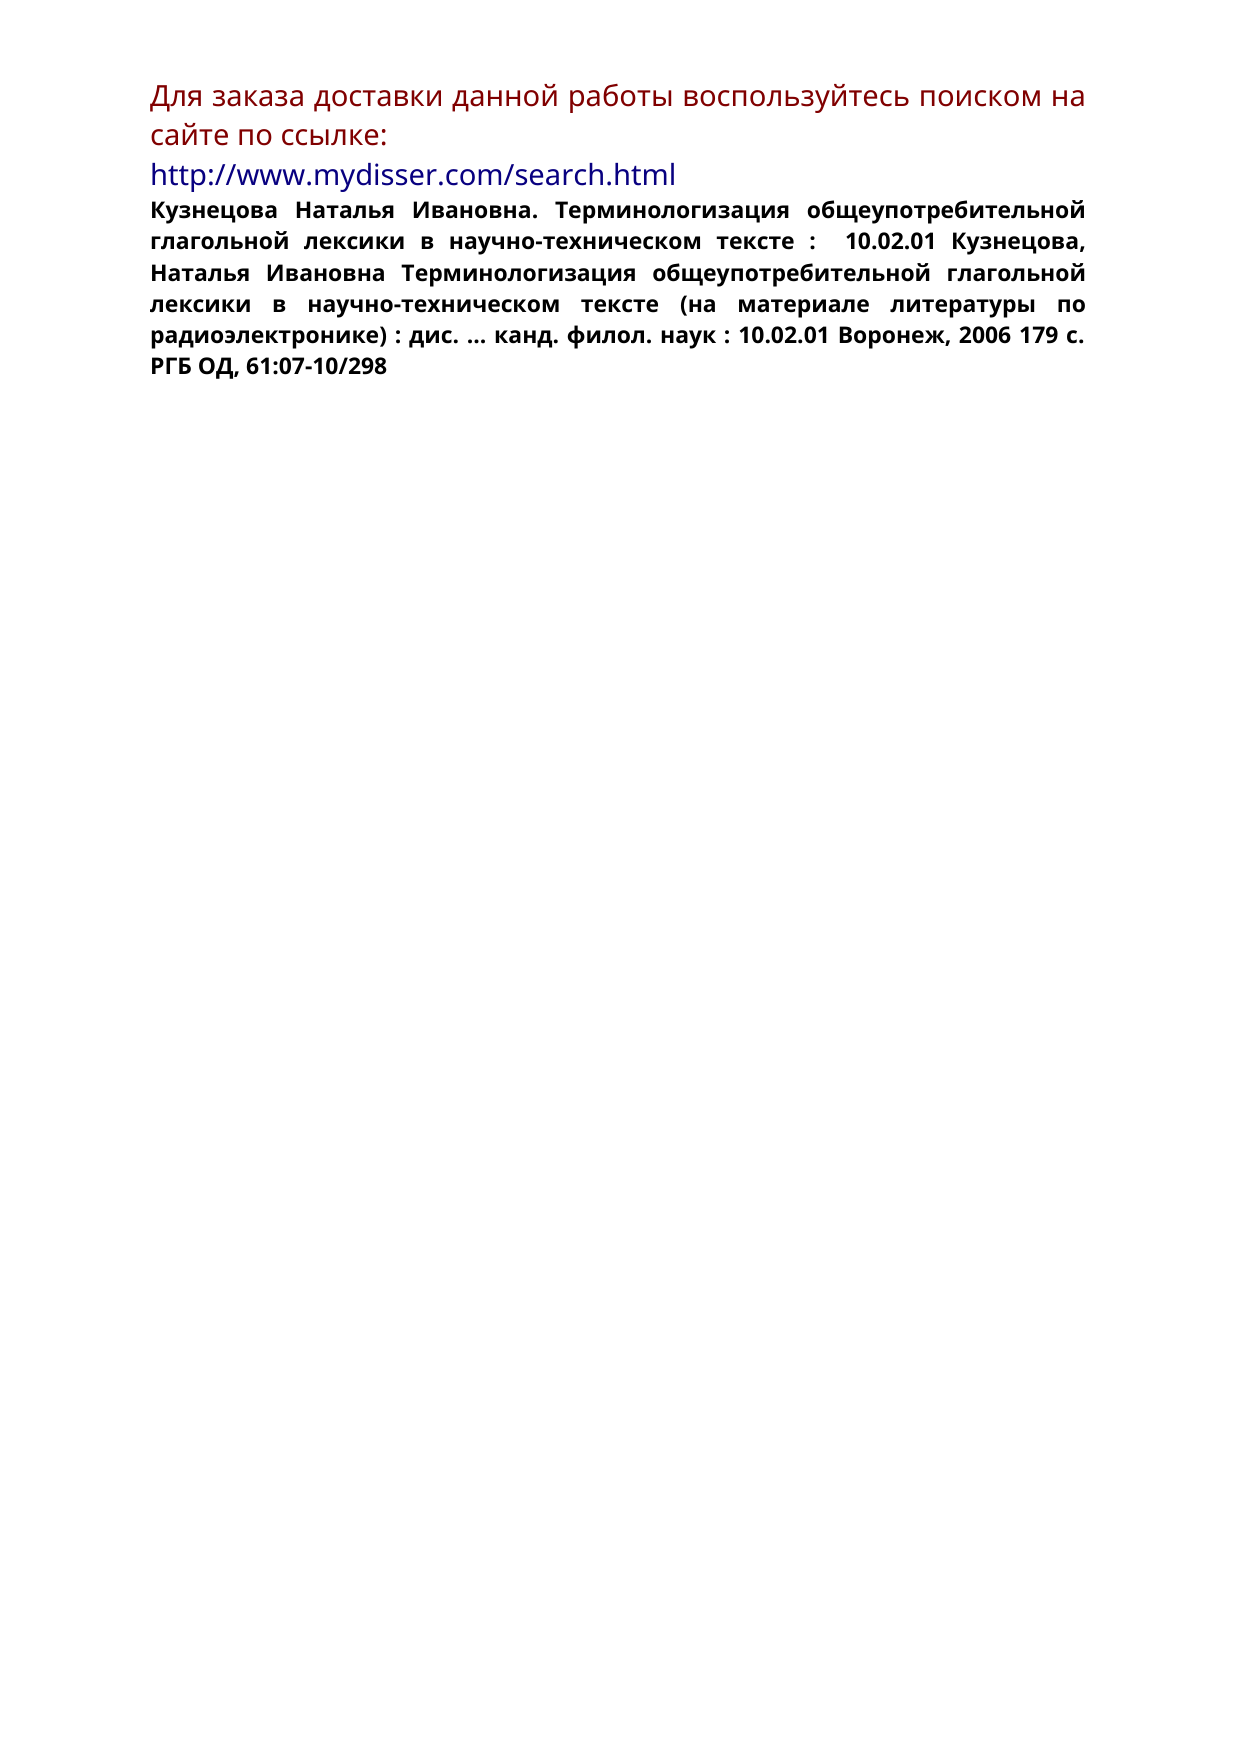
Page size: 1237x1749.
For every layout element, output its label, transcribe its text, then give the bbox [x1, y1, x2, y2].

text Кузнецова Наталья Ивановна. Терминологизация общеупотребительной глагольной лексики в научно-техническом тексте : 10.02.01 Кузнецова, Наталья Ивановна Терминологизация общеупотребительной глагольной лексики в научно-техническом тексте (на материале литературы по радиоэлектронике) : дис. ... канд. филол. наук : 10.02.01 Воронеж, 2006 179 с. РГБ ОД, 61:07-10/298 [150, 194, 1086, 382]
